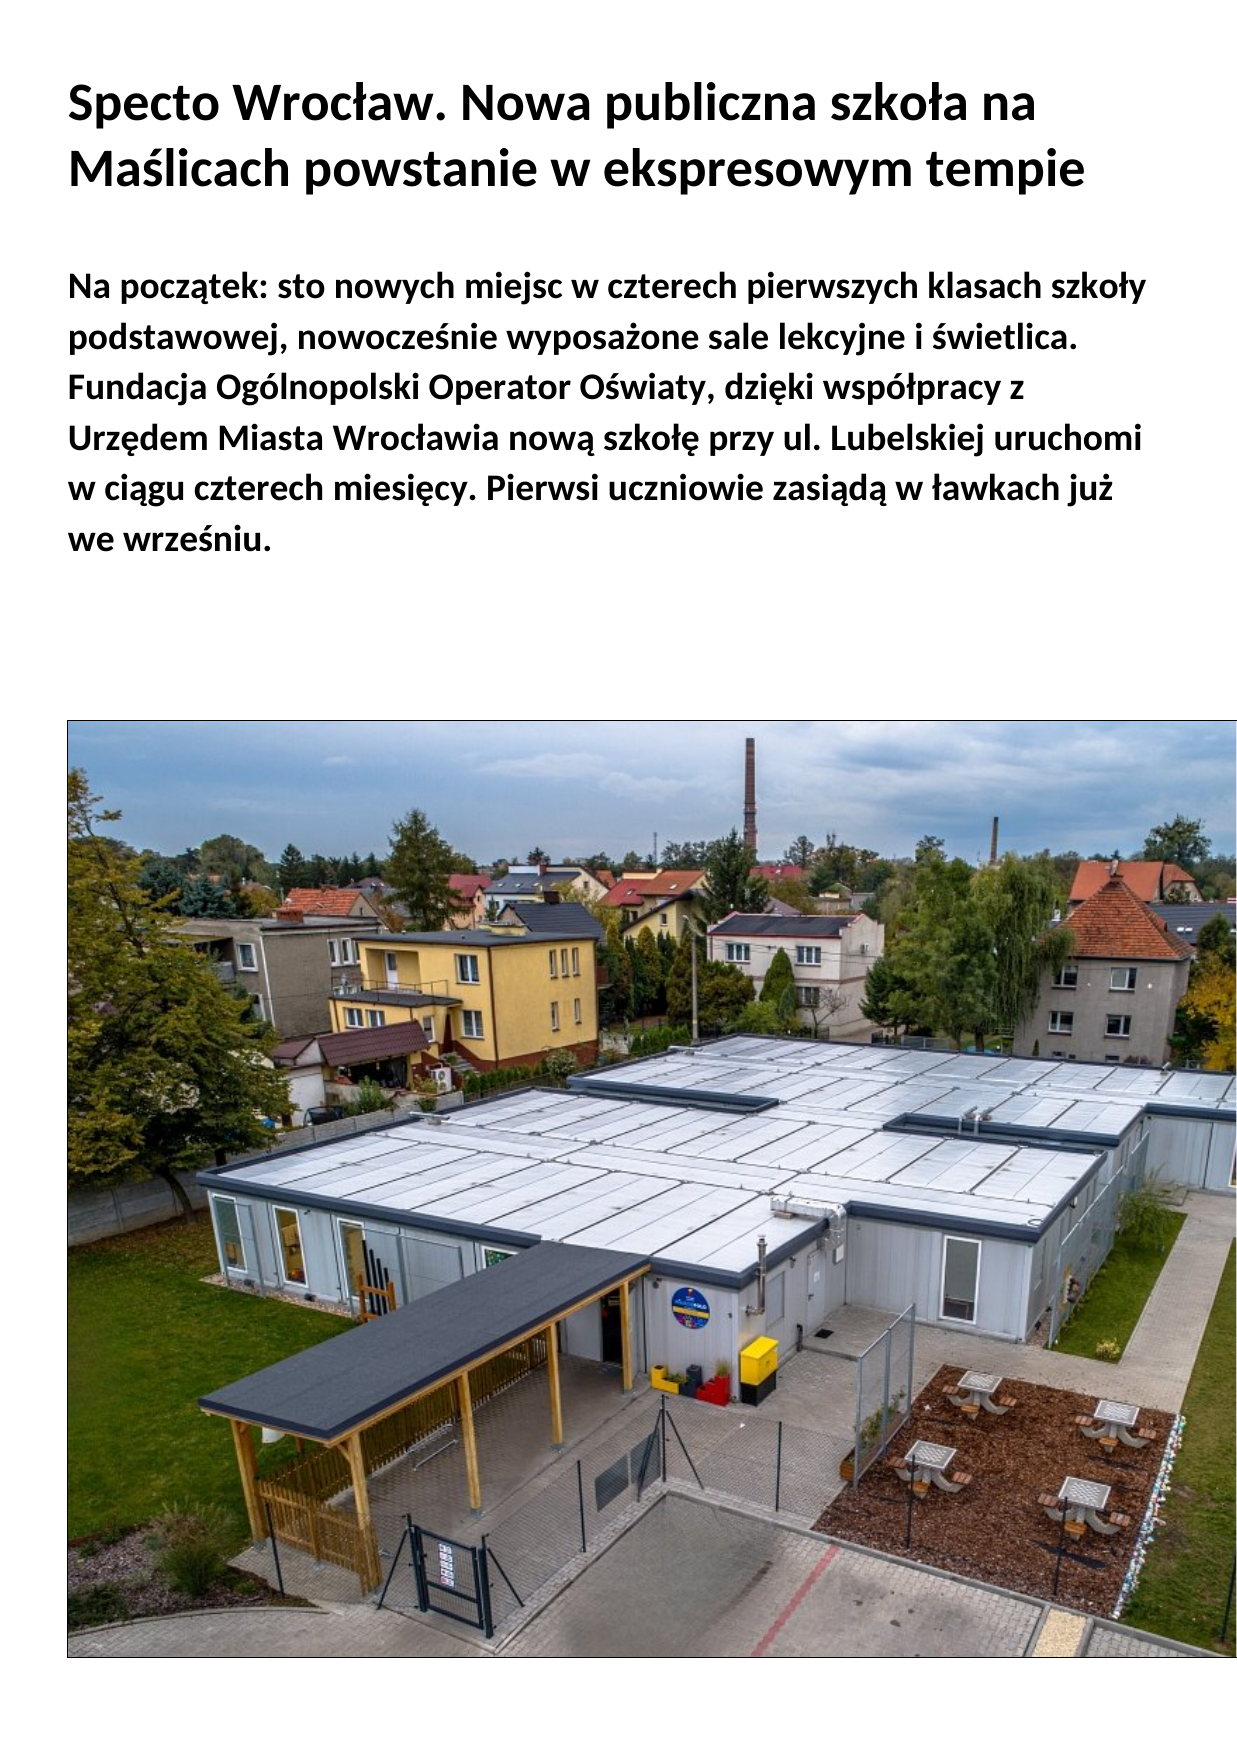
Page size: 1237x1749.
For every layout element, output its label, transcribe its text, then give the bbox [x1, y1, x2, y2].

text Specto Wrocław. Nowa publiczna szkoła na Maślicach powstanie w ekspresowym tempie [68, 68, 1169, 200]
picture [68, 721, 1237, 1657]
text Na początek: sto nowych miejsc w czterech pierwszych klasach szkoły podstawowej, nowocześnie wyposażone sale lekcyjne i świetlica. Fundacja Ogólnopolski Operator Oświaty, dzięki współpracy z Urzędem Miasta Wrocławia nową szkołę przy ul. Lubelskiej uruchomi w ciągu czterech miesięcy. Pierwsi uczniowie zasiądą w ławkach już we wrześniu. [68, 262, 1169, 560]
